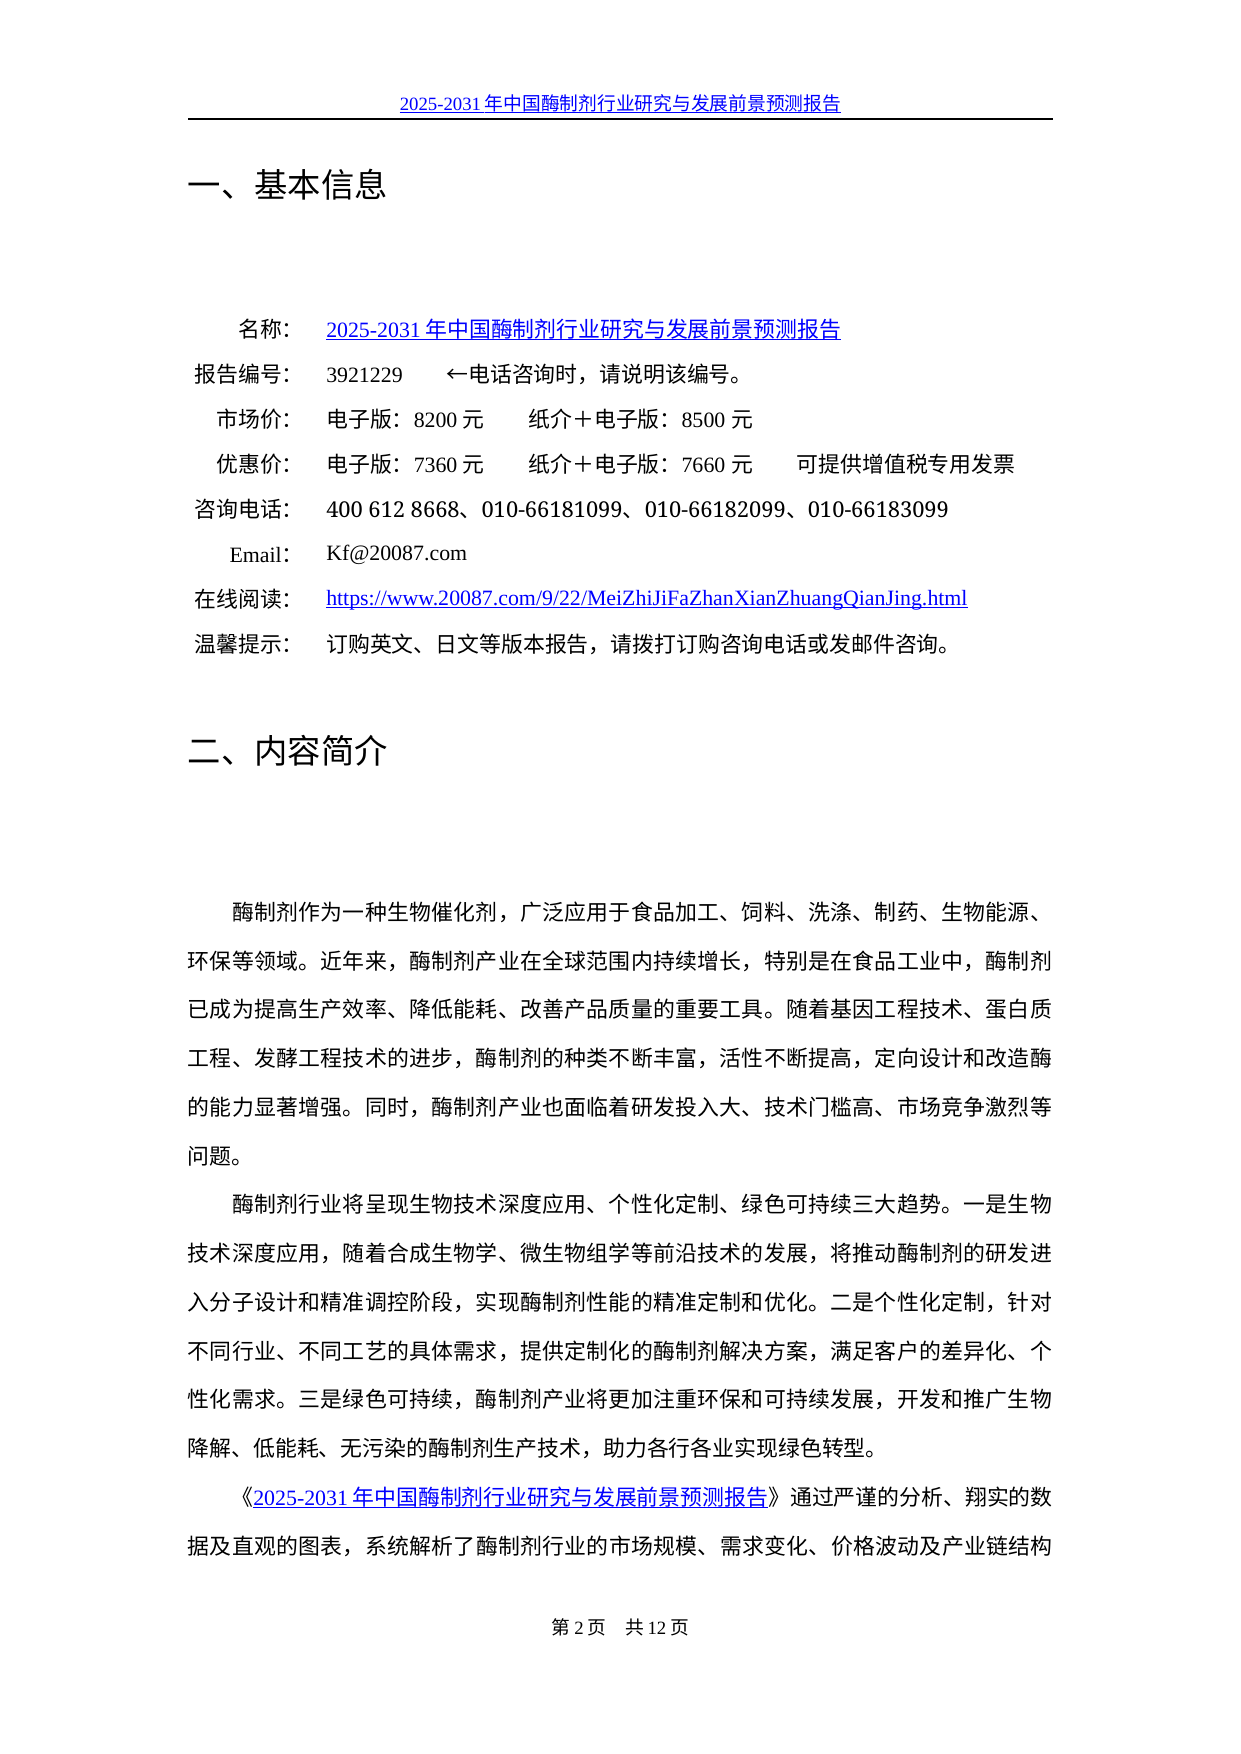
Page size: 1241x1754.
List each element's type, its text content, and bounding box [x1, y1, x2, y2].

table_header 2025-2031年中国酶制剂行业研究与发展前景预测报告 [315, 312, 1073, 357]
table_cell 电子版：8200 元 纸介＋电子版：8500 元 [315, 402, 1073, 447]
table_cell 优惠价： [167, 447, 315, 492]
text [187, 894, 1053, 1561]
table_header 名称： [167, 312, 315, 357]
title 一、基本信息 [187, 150, 1053, 215]
table_cell Kf@20087.com [315, 537, 1073, 582]
table_cell 在线阅读： [167, 582, 315, 627]
table_cell 报告编号： [167, 357, 315, 402]
table_cell [315, 582, 1073, 627]
table_cell Email： [167, 537, 315, 582]
table_cell 温馨提示： [167, 627, 315, 672]
table_cell 市场价： [167, 402, 315, 447]
table_cell 3921229 ←电话咨询时，请说明该编号。 [315, 357, 1073, 402]
table_cell 咨询电话： [167, 492, 315, 537]
table_cell 订购英文、日文等版本报告，请拨打订购咨询电话或发邮件咨询。 [315, 627, 1073, 672]
table_cell 电子版：7360 元 纸介＋电子版：7660 元 可提供增值税专用发票 [315, 447, 1073, 492]
table_cell 400 612 8668、010-66181099、010-66182099、010-66183099 [315, 492, 1073, 537]
title 二、内容简介 [187, 717, 1053, 782]
